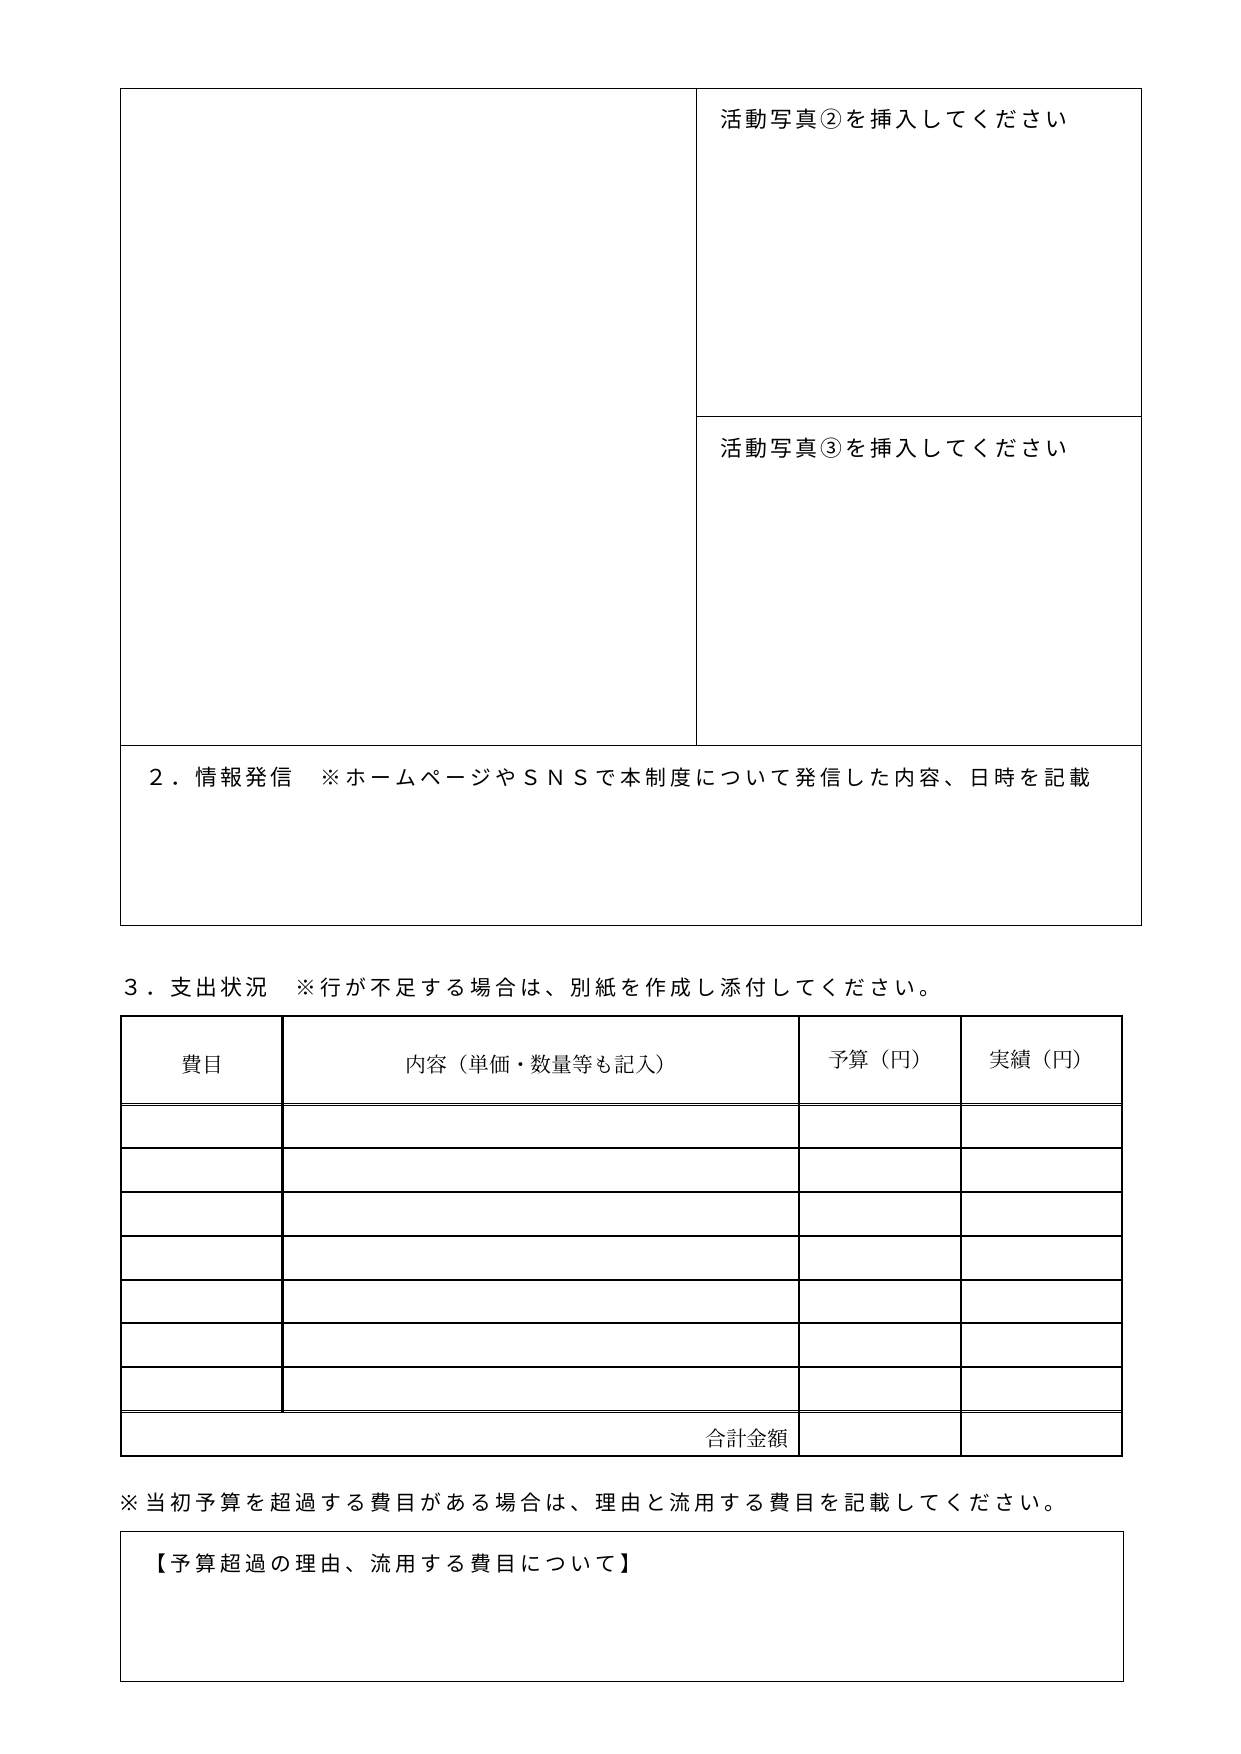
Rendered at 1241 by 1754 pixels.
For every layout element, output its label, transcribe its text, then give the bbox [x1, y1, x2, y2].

table_cell [800, 1149, 960, 1191]
table_cell [284, 1368, 798, 1410]
table_header 内容（単価・数量等も記入） [284, 1017, 798, 1102]
table_cell [284, 1106, 798, 1147]
table_cell [800, 1413, 960, 1454]
table_cell [122, 1106, 281, 1147]
table_cell ２．情報発信 ※ホームページやＳＮＳで本制度について発信した内容、日時を記載 [121, 746, 1141, 925]
table_cell [800, 1193, 960, 1235]
table_cell [284, 1237, 798, 1278]
table_cell [122, 1193, 281, 1235]
table_cell [122, 1281, 281, 1322]
table_cell [284, 1324, 798, 1366]
table_cell [284, 1149, 798, 1191]
table_cell [962, 1324, 1121, 1366]
text ３．支出状況 ※行が不足する場合は、別紙を作成し添付してください。 [120, 956, 1120, 1015]
table_cell [962, 1237, 1121, 1278]
table_cell [962, 1281, 1121, 1322]
table_cell [800, 1324, 960, 1366]
table_cell [962, 1368, 1121, 1410]
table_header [121, 1532, 1123, 1681]
table_cell [284, 1193, 798, 1235]
table_cell 活動写真③を挿入してください [697, 417, 1141, 745]
table_cell [284, 1281, 798, 1322]
table_cell [122, 1368, 281, 1410]
table_cell 活動写真②を挿入してください [697, 89, 1141, 416]
table_header 実績（円） [962, 1017, 1121, 1102]
table_header 予算（円） [800, 1017, 960, 1102]
text ※当初予算を超過する費目がある場合は、理由と流用する費目を記載してください。 [120, 1471, 1120, 1531]
table_cell [800, 1106, 960, 1147]
table_cell [962, 1193, 1121, 1235]
table_cell [122, 1237, 281, 1278]
table_cell 合計金額 [122, 1413, 798, 1454]
table_cell [962, 1106, 1121, 1147]
table_header 費目 [122, 1017, 281, 1102]
table_cell [962, 1413, 1121, 1454]
table_cell [800, 1237, 960, 1278]
table_cell [962, 1149, 1121, 1191]
table_cell [122, 1149, 281, 1191]
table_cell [121, 89, 696, 745]
table_cell [122, 1324, 281, 1366]
table_cell [800, 1281, 960, 1322]
table_cell [800, 1368, 960, 1410]
